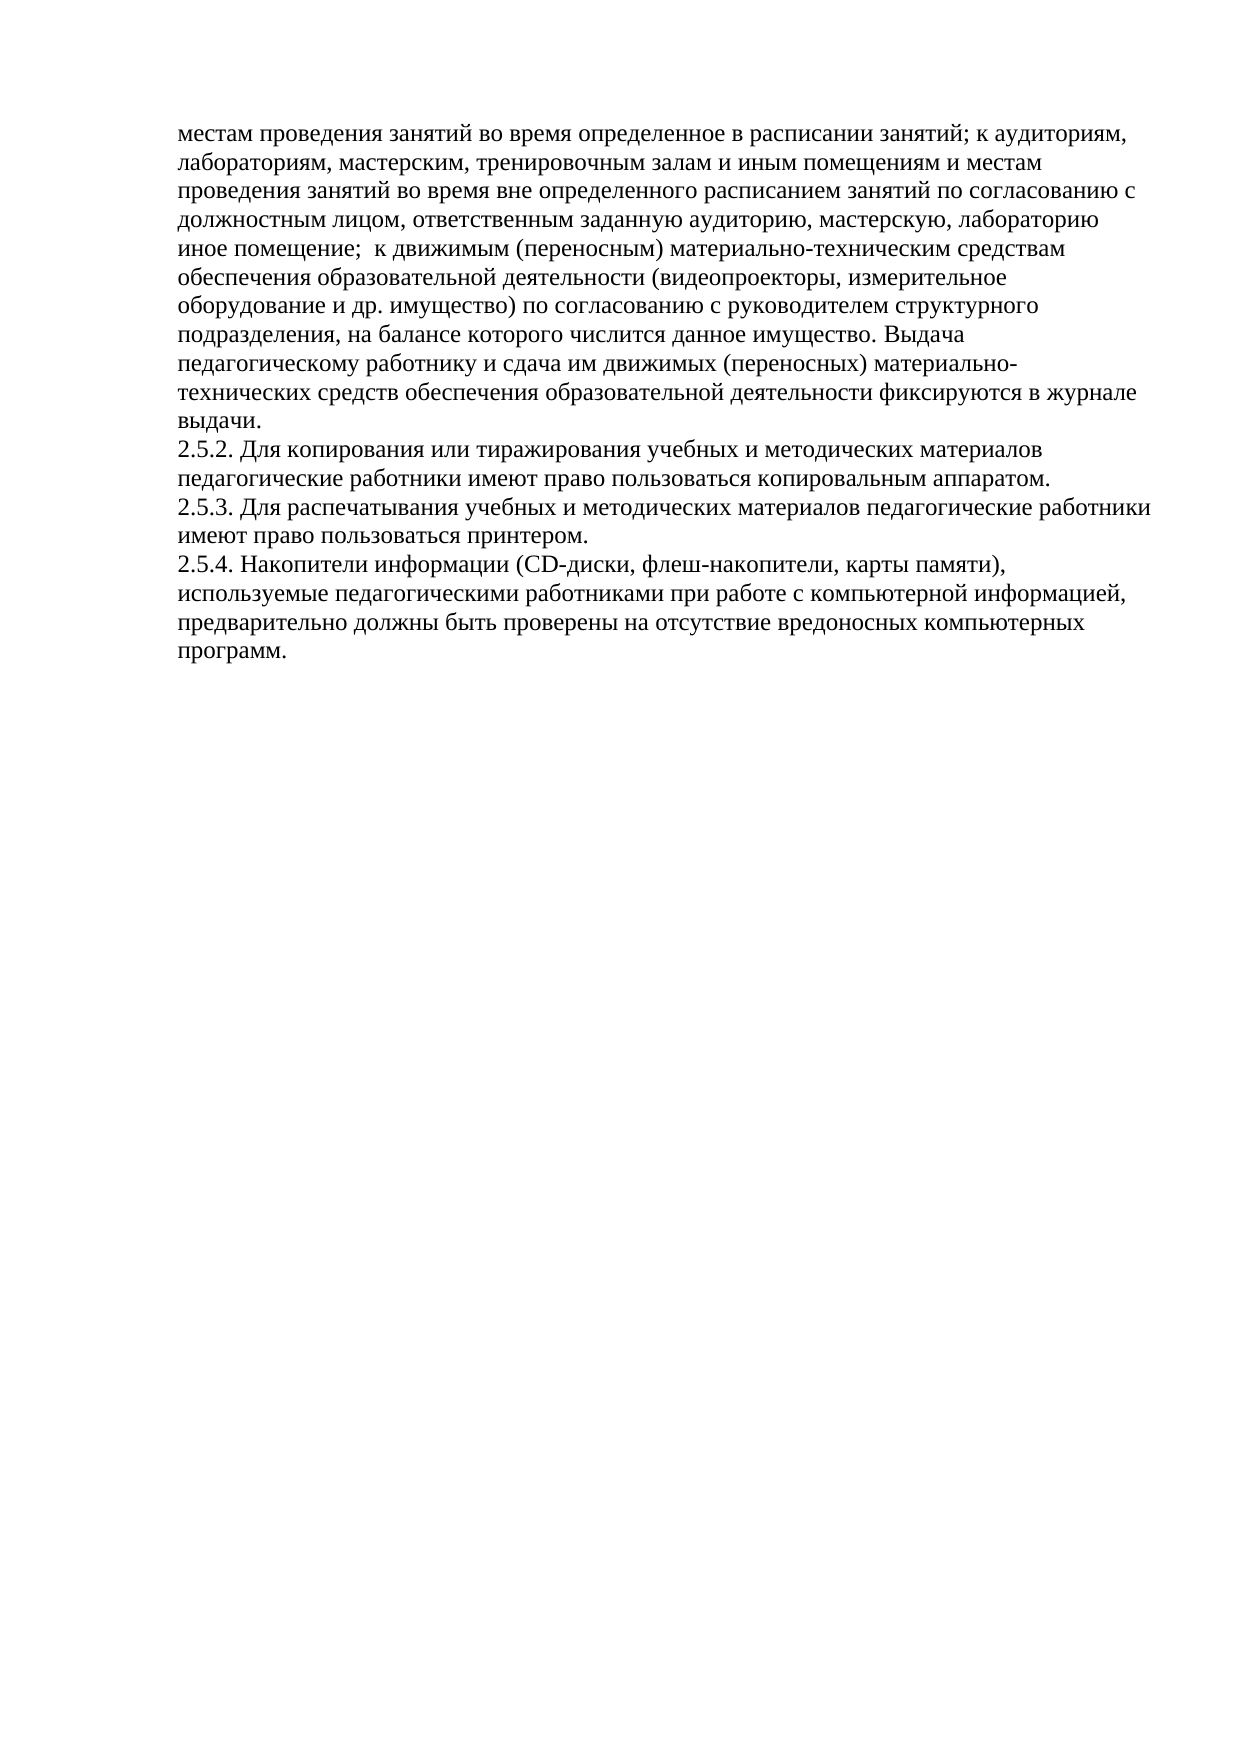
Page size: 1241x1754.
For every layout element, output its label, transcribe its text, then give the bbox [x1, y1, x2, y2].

text 2.5.2. Для копирования или тиражирования учебных и методических материалов педагогические работники имеют право пользоваться копировальным аппаратом. [177, 434, 1152, 492]
text 2.5.4. Накопители информации (CD-диски, флеш-накопители, карты памяти), используемые педагогическими работниками при работе с компьютерной информацией, предварительно должны быть проверены на отсутствие вредоносных компьютерных программ. [177, 549, 1152, 664]
text 2.5.3. Для распечатывания учебных и методических материалов педагогические работники имеют право пользоваться принтером. [177, 492, 1152, 549]
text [177, 118, 1152, 434]
